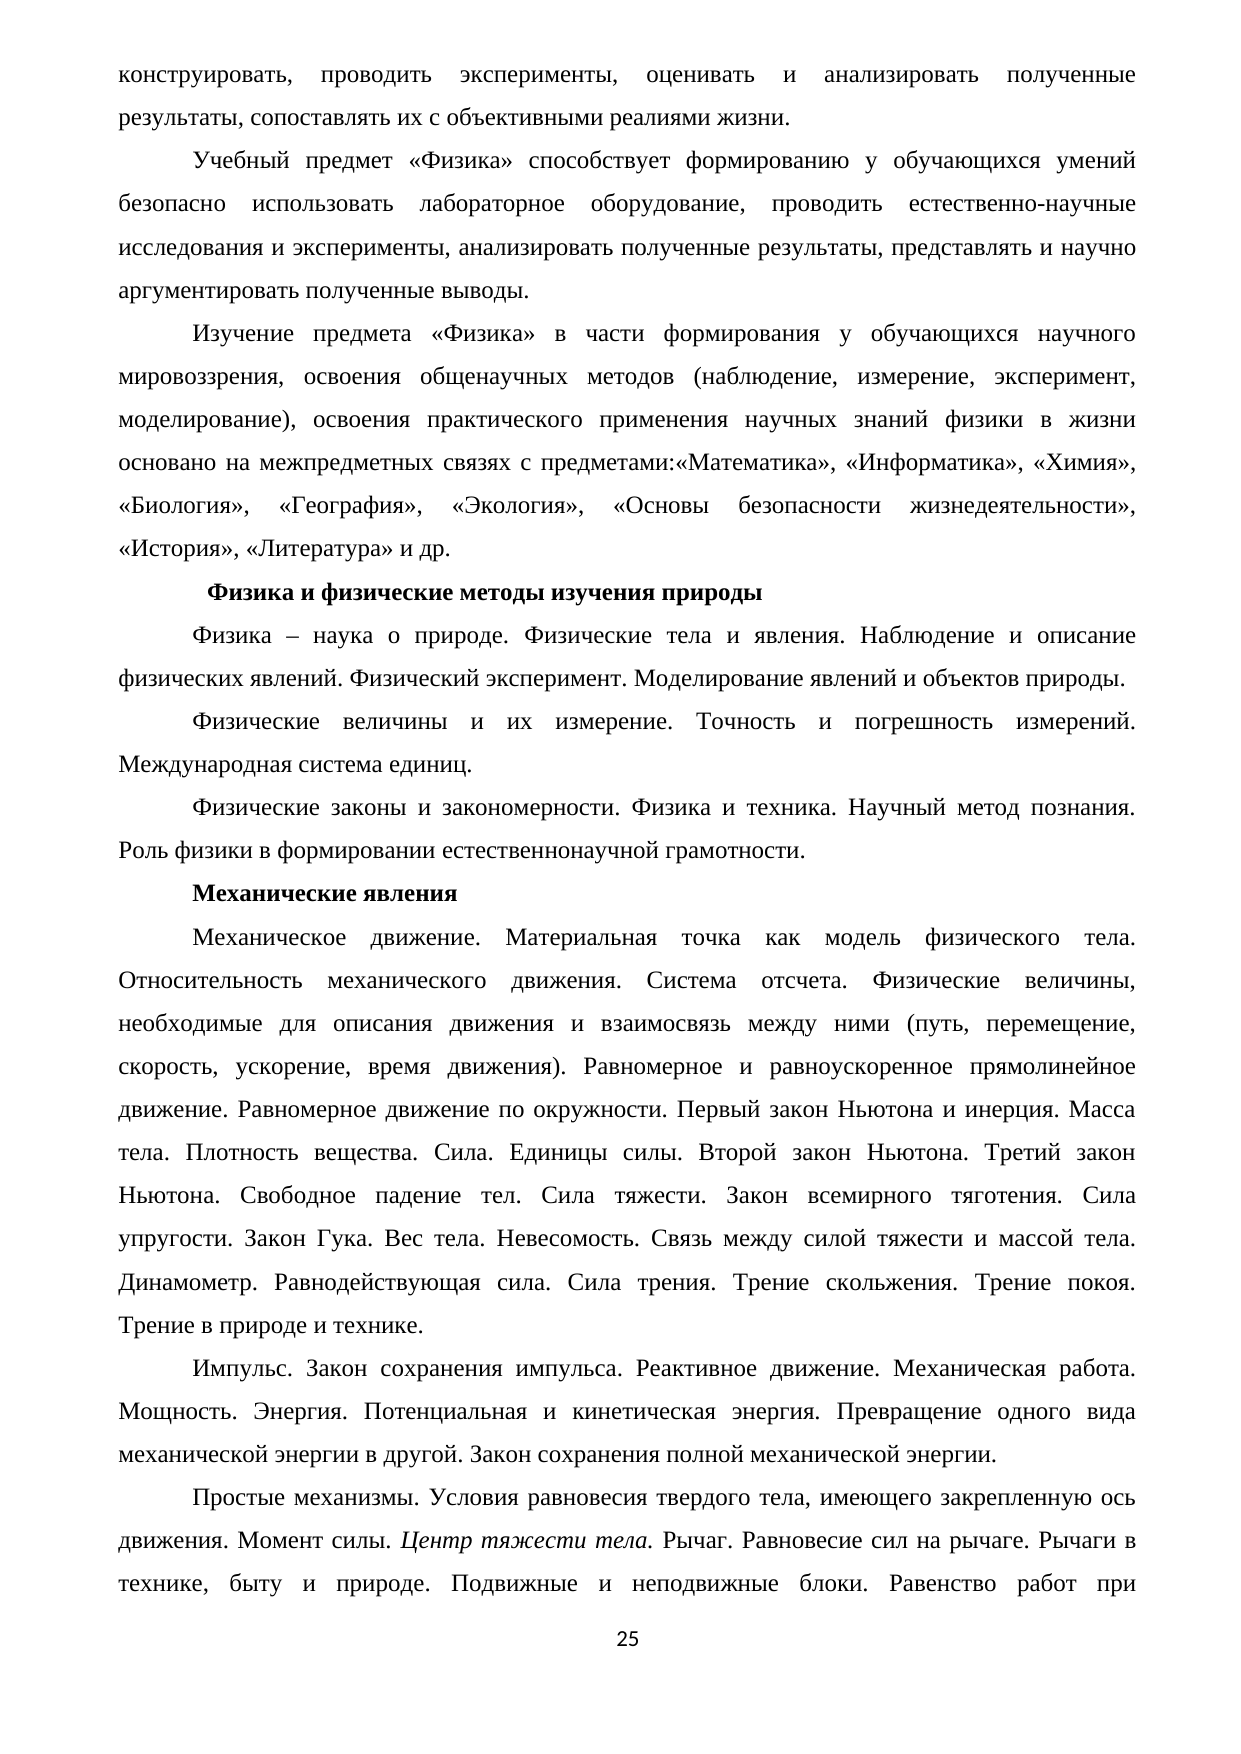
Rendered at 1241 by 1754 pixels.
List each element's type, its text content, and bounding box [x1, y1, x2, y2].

text Физические величины и их измерение. Точность и погрешность измерений. Международная система единиц. [118, 706, 1137, 778]
text Изучение предмета «Физика» в части формирования у обучающихся научного мировоззрения, освоения общенаучных методов (наблюдение, измерение, эксперимент, моделирование), освоения практического применения научных знаний физики в жизни основано на межпредметных связях с предметами:«Математика», «Информатика», «Химия», «Биология», «География», «Экология», «Основы безопасности жизнедеятельности», «История», «Литература» и др. [118, 318, 1137, 562]
text Импульс. Закон сохранения импульса. Реактивное движение. Механическая работа. Мощность. Энергия. Потенциальная и кинетическая энергия. Превращение одного вида механической энергии в другой. Закон сохранения полной механической энергии. [118, 1353, 1137, 1468]
text Физика – наука о природе. Физические тела и явления. Наблюдение и описание физических явлений. Физический эксперимент. Моделирование явлений и объектов природы. [118, 620, 1137, 692]
text Физические законы и закономерности. Физика и техника. Научный метод познания. Роль физики в формировании естественнонаучной грамотности. [118, 792, 1137, 864]
text Механические явления [192, 878, 1137, 907]
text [118, 59, 1137, 131]
text Механическое движение. Материальная точка как модель физического тела. Относительность механического движения. Система отсчета. Физические величины, необходимые для описания движения и взаимосвязь между ними (путь, перемещение, скорость, ускорение, время движения). Равномерное и равноускоренное прямолинейное движение. Равномерное движение по окружности. Первый закон Ньютона и инерция. Масса тела. Плотность вещества. Сила. Единицы силы. Второй закон Ньютона. Третий закон Ньютона. Свободное падение тел. Сила тяжести. Закон всемирного тяготения. Сила упругости. Закон Гука. Вес тела. Невесомость. Связь между силой тяжести и массой тела. Динамометр. Равнодействующая сила. Сила трения. Трение скольжения. Трение покоя. Трение в природе и технике. [118, 922, 1137, 1338]
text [118, 1482, 1137, 1597]
text Физика и физические методы изучения природы [118, 577, 1137, 605]
text Учебный предмет «Физика» способствует формированию у обучающихся умений безопасно использовать лабораторное оборудование, проводить естественно-научные исследования и эксперименты, анализировать полученные результаты, представлять и научно аргументировать полученные выводы. [118, 145, 1137, 303]
